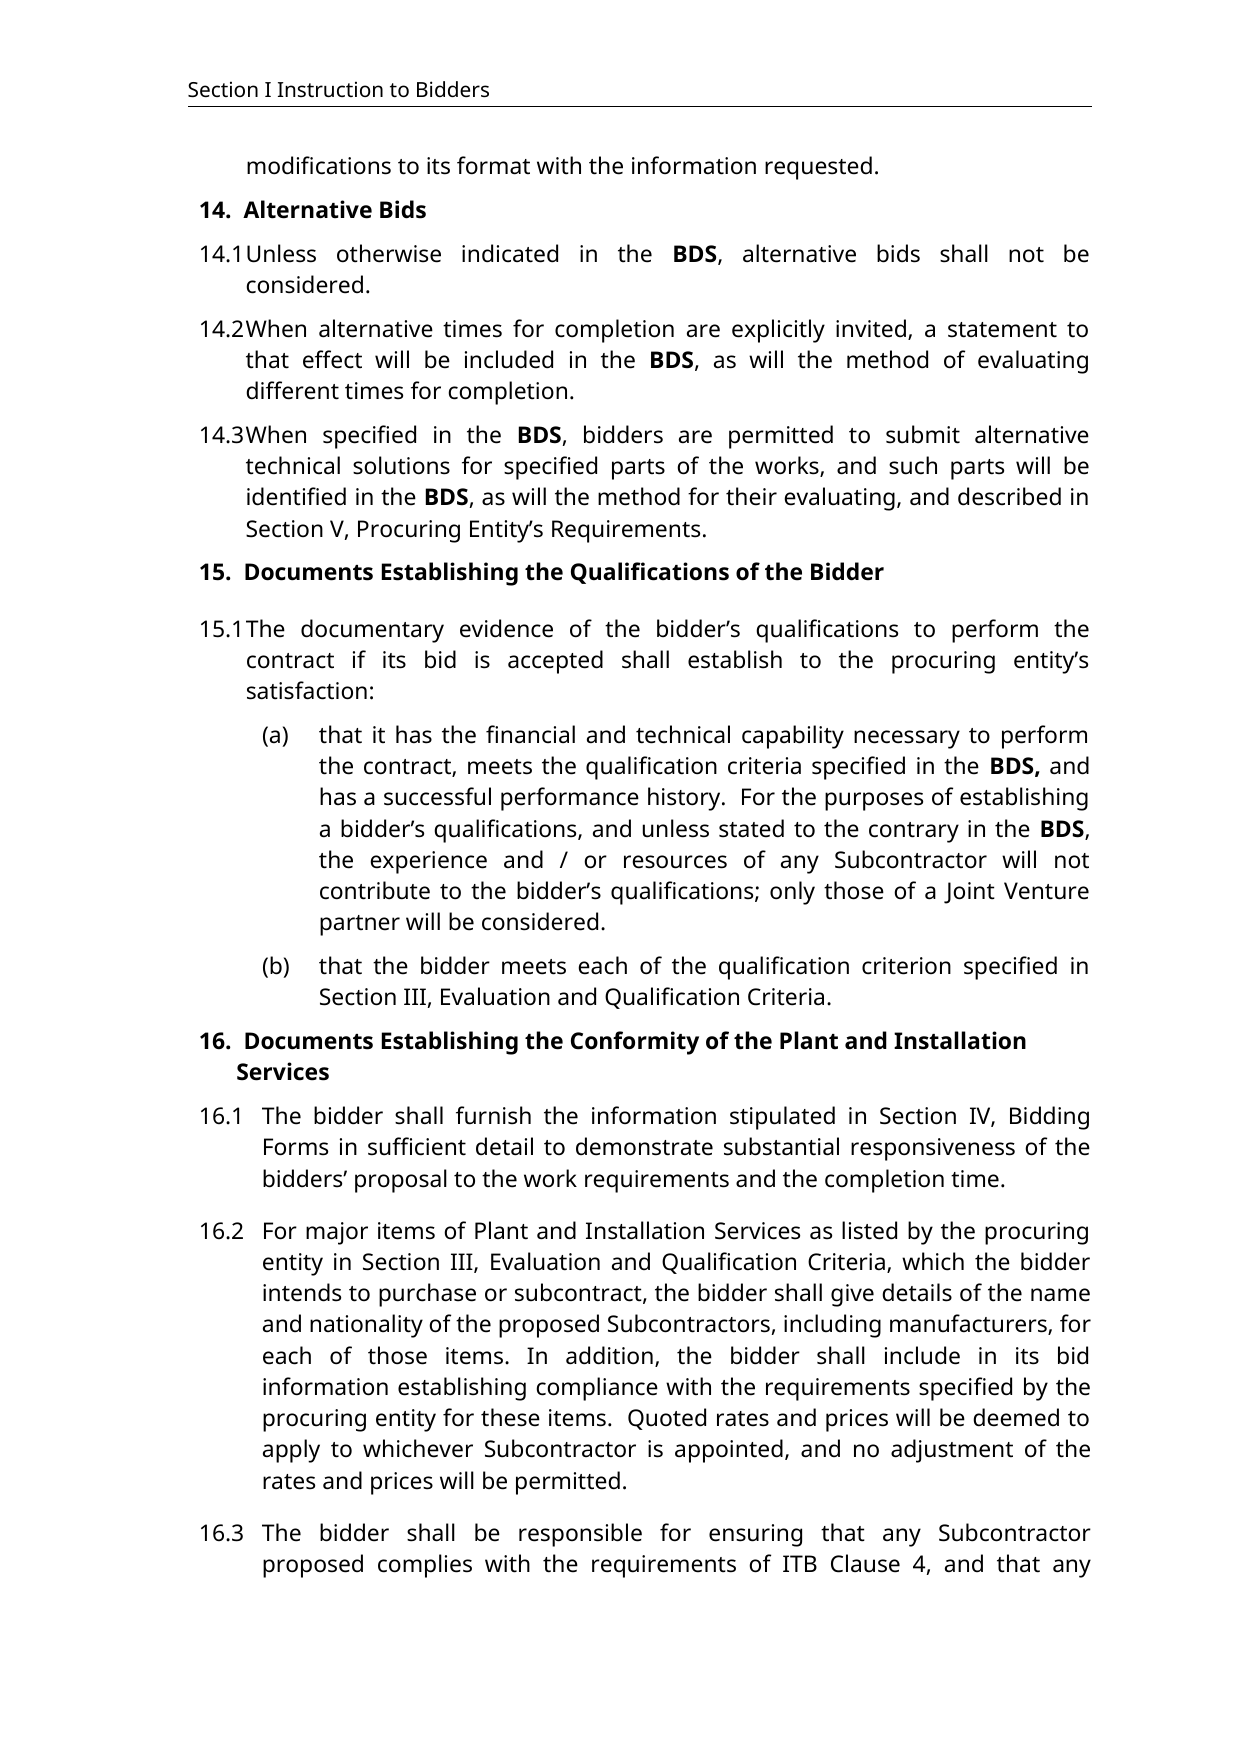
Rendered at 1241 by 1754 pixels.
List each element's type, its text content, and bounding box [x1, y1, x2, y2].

table_cell 15. Documents Establishing the Qualifications of the Bidder The documentary evidence of the bidder’s qualifications to perform the contract if its bid is accepted shall establish to the procuring entity’s satisfaction: that it has the financial and technical capability necessary to perform the contract, meets the qualification criteria specified in the BDS, and has a successful performance history. For the purposes of establishing a bidder’s qualifications, and unless stated to the contrary in the BDS, the experience and / or resources of any Subcontractor will not contribute to the bidder’s qualifications; only those of a Joint Venture partner will be considered. that the bidder meets each of the qualification criterion specified in Section III, Evaluation and Qualification Criteria. [188, 556, 1102, 1025]
table_cell 14. Alternative Bids Unless otherwise indicated in the BDS, alternative bids shall not be considered. When alternative times for completion are explicitly invited, a statement to that effect will be included in the BDS, as will the method of evaluating different times for completion. When specified in the BDS, bidders are permitted to submit alternative technical solutions for specified parts of the works, and such parts will be identified in the BDS, as will the method for their evaluating, and described in Section V, Procuring Entity’s Requirements. [188, 194, 1102, 556]
